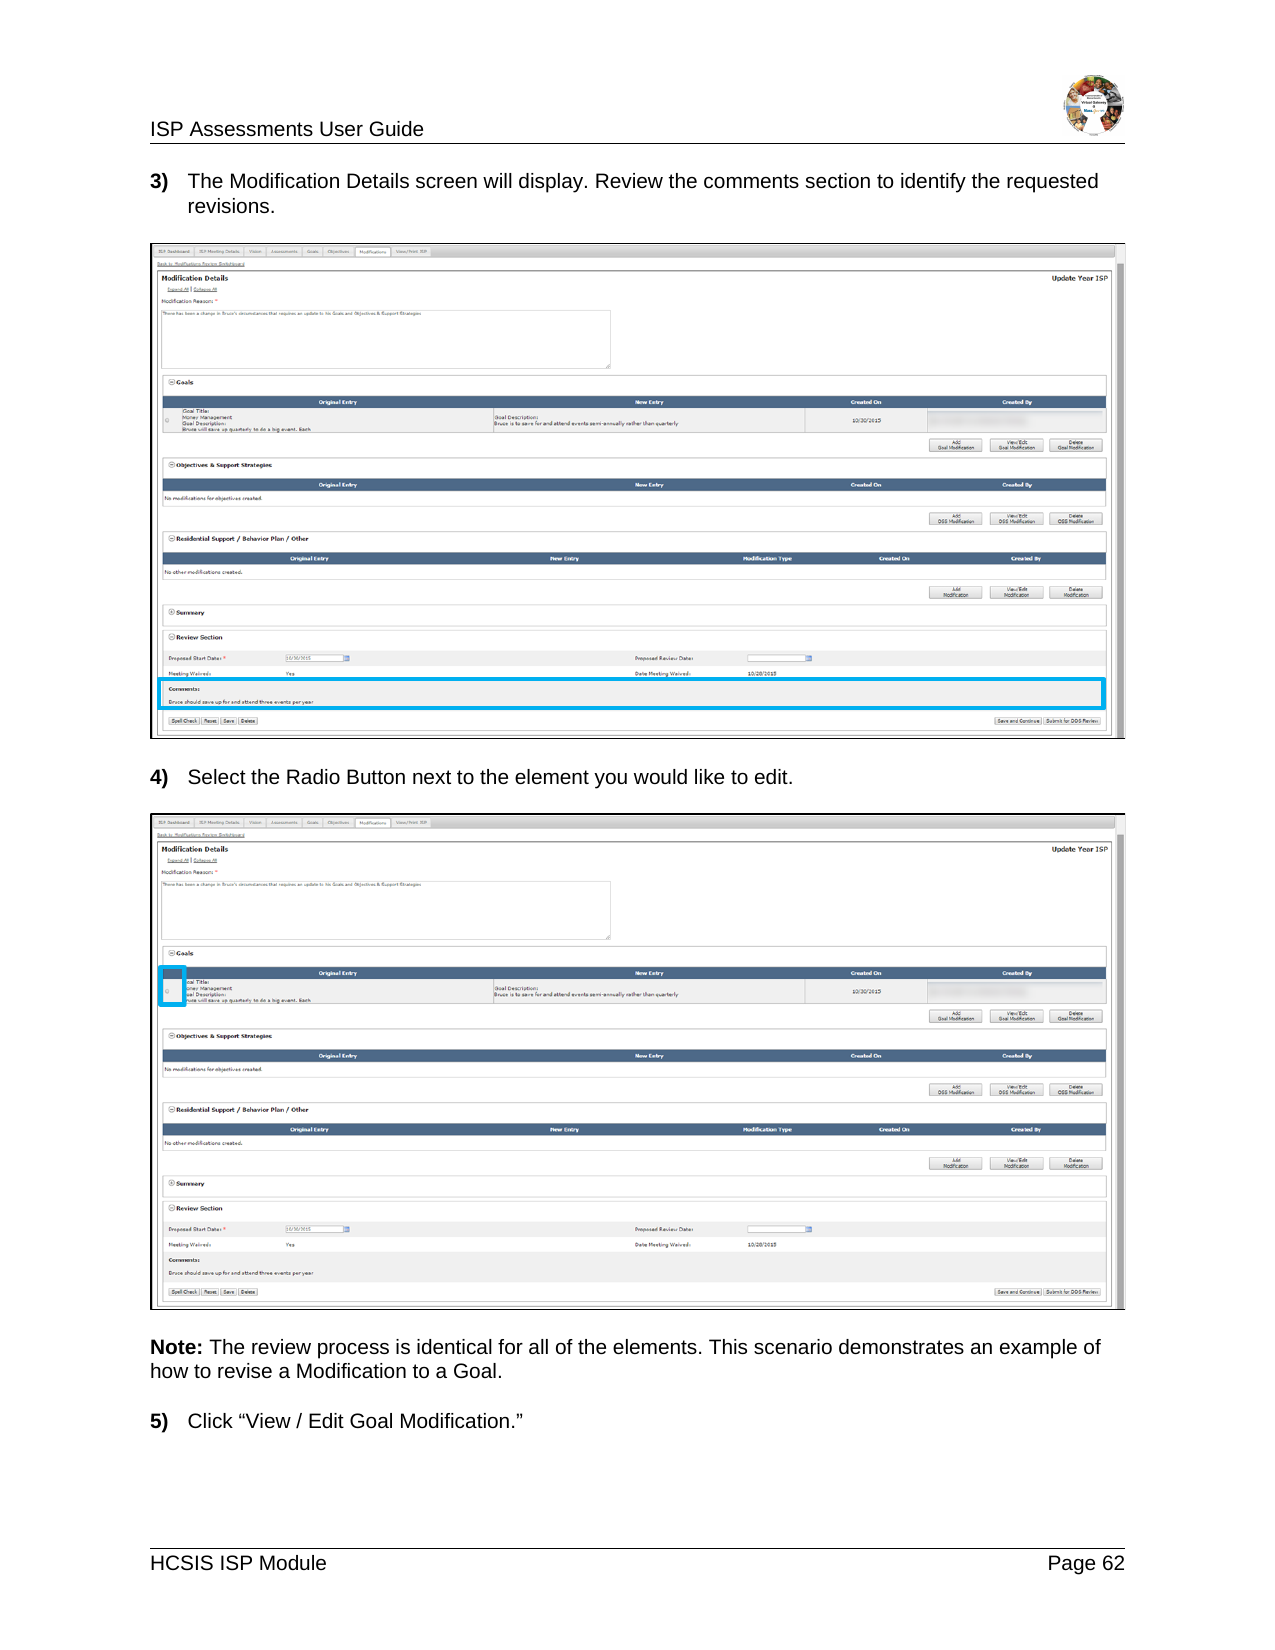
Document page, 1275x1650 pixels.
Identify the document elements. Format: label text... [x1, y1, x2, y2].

list The Modification Details screen will display. Review the comments section to identify the requested revisions. [150, 168, 1125, 218]
list Select the Radio Button next to the element you would like to edit. [150, 764, 1125, 789]
picture [150, 813, 1125, 1310]
text Note: The review process is identical for all of the elements. This scenario demonstrates an example of how to revise a Modification to a Goal. [150, 1334, 1125, 1382]
list Click “View / Edit Goal Modification.” [150, 1407, 1125, 1432]
picture [1062, 75, 1125, 136]
picture [150, 243, 1125, 739]
